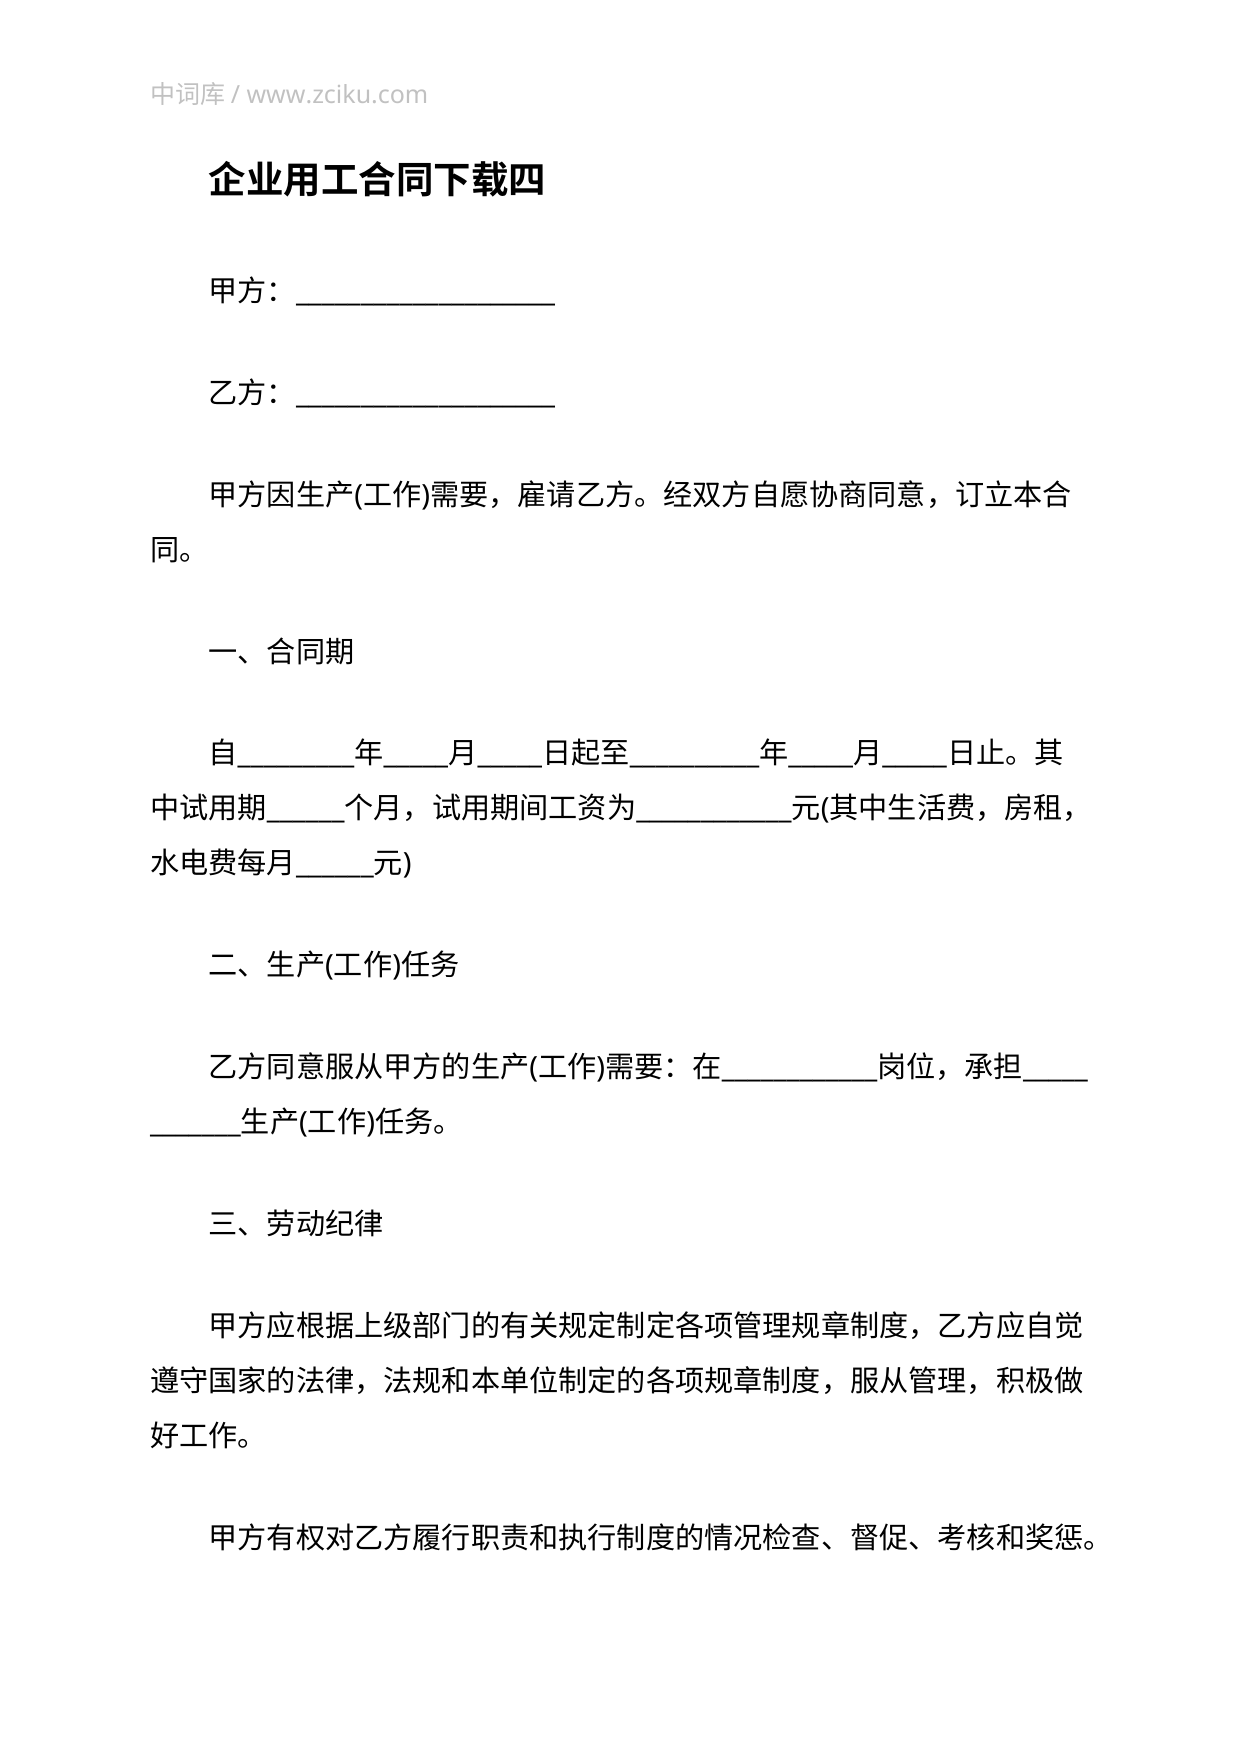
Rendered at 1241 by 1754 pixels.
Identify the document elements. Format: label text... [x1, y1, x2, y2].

text 三、劳动纪律 [150, 1201, 1090, 1243]
text 一、合同期 [150, 628, 1090, 670]
text 二、生产(工作)任务 [150, 942, 1090, 984]
text 乙方同意服从甲方的生产(工作)需要：在____________岗位，承担____________生产(工作)任务。 [150, 1044, 1090, 1141]
text 乙方：____________________ [150, 369, 1090, 412]
text 自_________年_____月_____日起至__________年_____月_____日止。其中试用期______个月，试用期间工资为____________元(其中生活费，房租，水电费每月______元) [150, 730, 1090, 882]
text 甲方：____________________ [150, 267, 1090, 310]
text 甲方因生产(工作)需要，雇请乙方。经双方自愿协商同意，订立本合同。 [150, 471, 1090, 569]
text 企业用工合同下载四 [150, 150, 1090, 204]
text 甲方应根据上级部门的有关规定制定各项管理规章制度，乙方应自觉遵守国家的法律，法规和本单位制定的各项规章制度，服从管理，积极做好工作。 [150, 1303, 1090, 1455]
text 甲方有权对乙方履行职责和执行制度的情况检查、督促、考核和奖惩。 [150, 1514, 1090, 1556]
